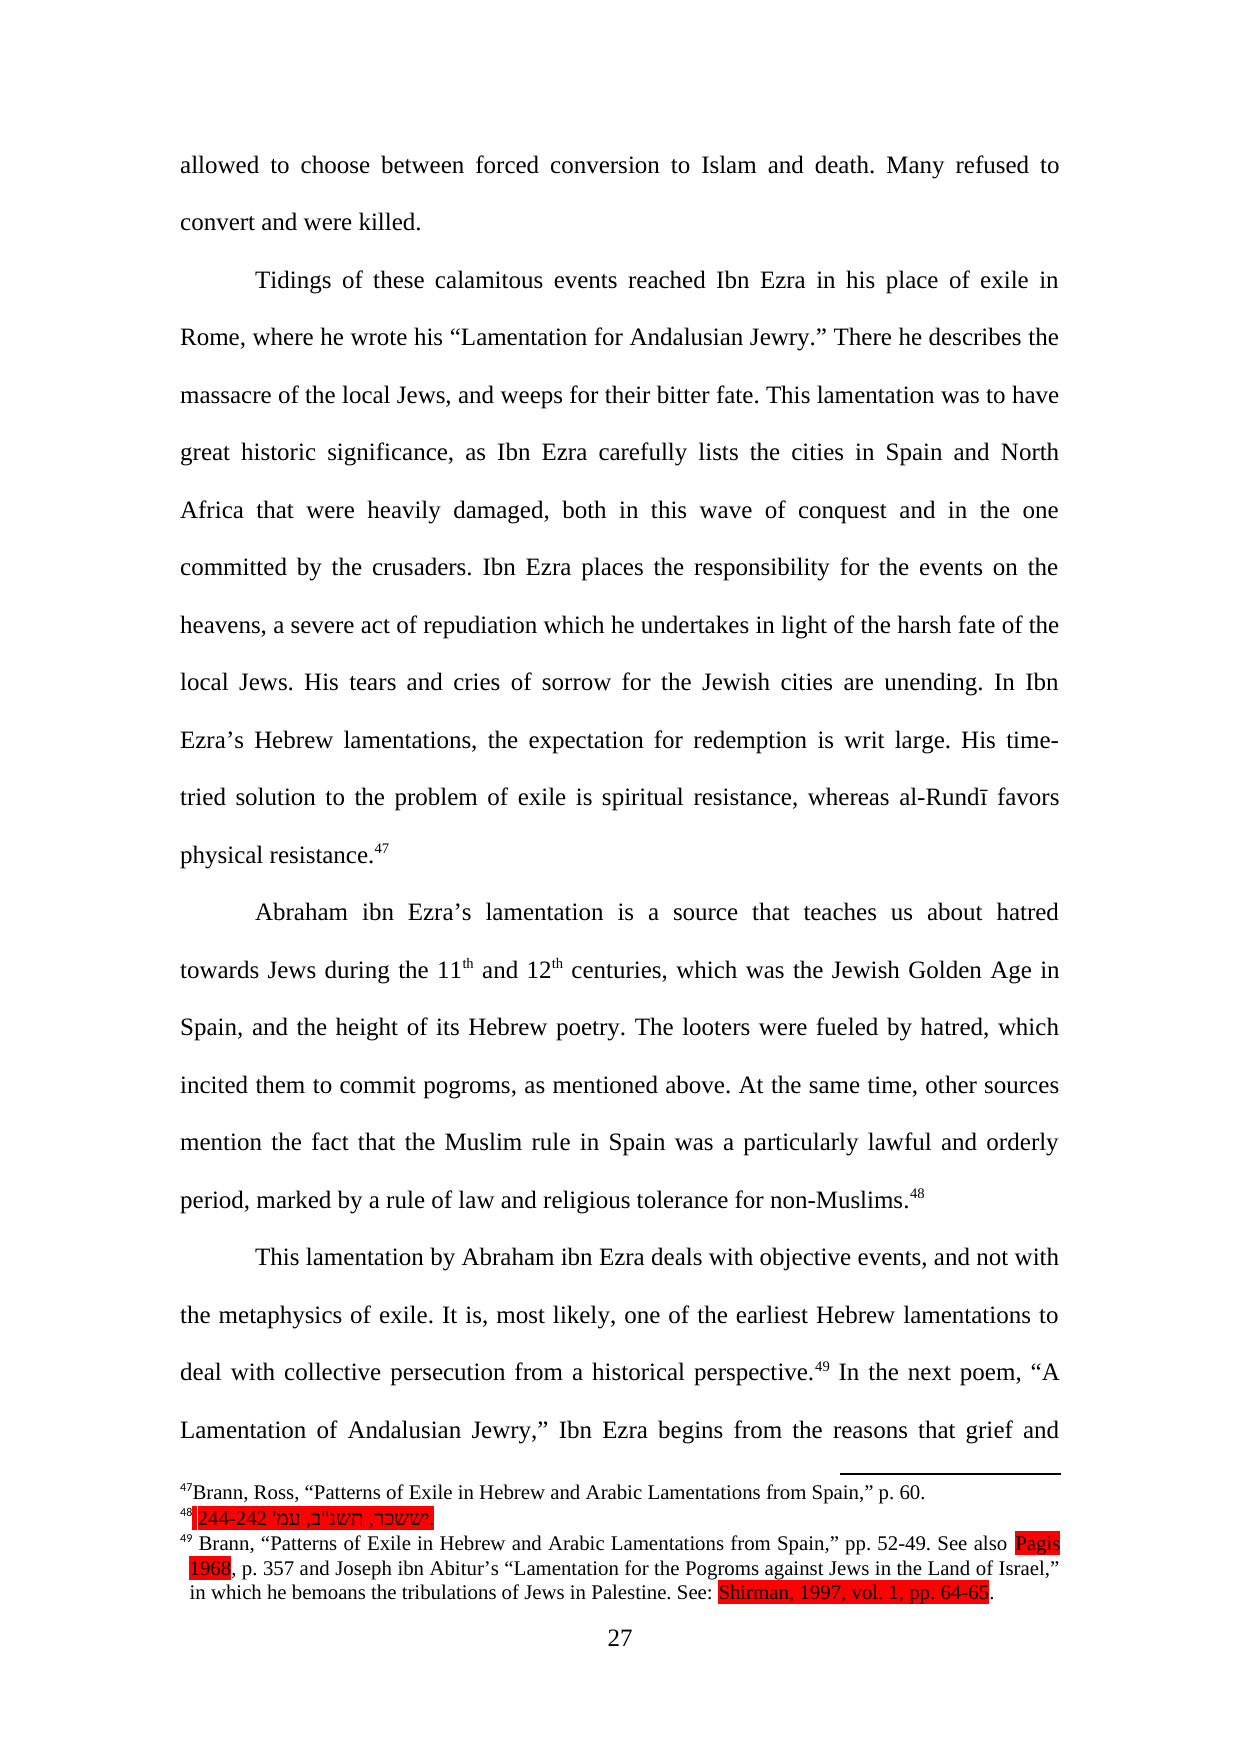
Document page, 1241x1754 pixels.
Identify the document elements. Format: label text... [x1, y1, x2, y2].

text Tidings of these calamitous events reached Ibn Ezra in his place of exile in Rome, where he wrote his “Lamentation for Andalusian Jewry.” There he describes the massacre of the local Jews, and weeps for their bitter fate. This lamentation was to have great historic significance, as Ibn Ezra carefully lists the cities in Spain and North Africa that were heavily damaged, both in this wave of conquest and in the one committed by the crusaders. Ibn Ezra places the responsibility for the events on the heavens, a severe act of repudiation which he undertakes in light of the harsh fate of the local Jews. His tears and cries of sorrow for the Jewish cities are unending. In Ibn Ezra’s Hebrew lamentations, the expectation for redemption is writ large. His time-tried solution to the problem of exile is spiritual resistance, whereas al-Rundī favors physical resistance. [180, 265, 1060, 869]
text Abraham ibn Ezra’s lamentation is a source that teaches us about hatred towards Jews during the 11th and 12th centuries, which was the Jewish Golden Age in Spain, and the height of its Hebrew poetry. The looters were fueled by hatred, which incited them to commit pogroms, as mentioned above. At the same time, other sources mention the fact that the Muslim rule in Spain was a particularly lawful and orderly period, marked by a rule of law and religious tolerance for non-Muslims. [180, 897, 1060, 1214]
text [180, 1242, 1060, 1444]
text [180, 150, 1060, 236]
